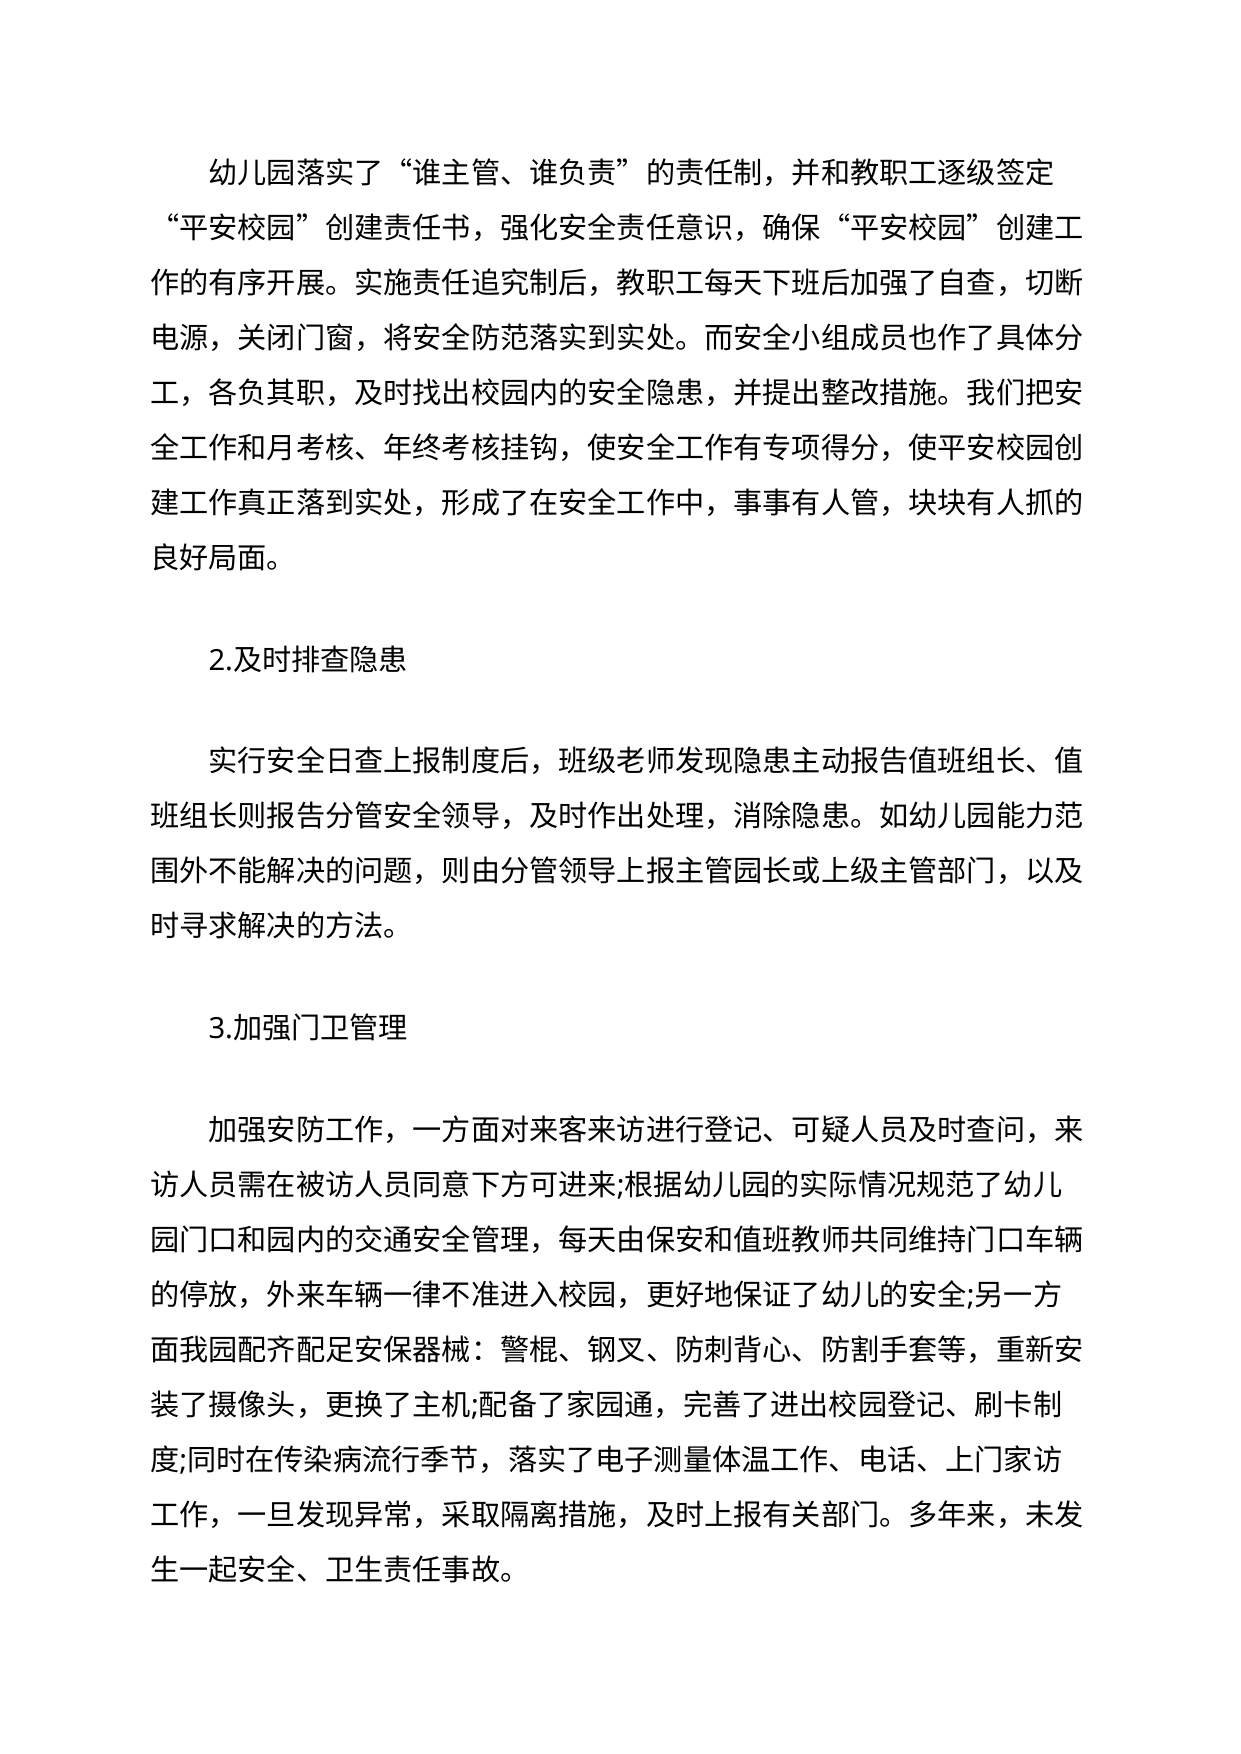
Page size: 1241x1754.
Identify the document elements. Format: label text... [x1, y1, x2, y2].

text 3.加强门卫管理 [150, 1004, 1090, 1047]
text 幼儿园落实了“谁主管、谁负责”的责任制，并和教职工逐级签定“平安校园”创建责任书，强化安全责任意识，确保“平安校园”创建工作的有序开展。实施责任追究制后，教职工每天下班后加强了自查，切断电源，关闭门窗，将安全防范落实到实处。而安全小组成员也作了具体分工，各负其职，及时找出校园内的安全隐患，并提出整改措施。我们把安全工作和月考核、年终考核挂钩，使安全工作有专项得分，使平安校园创建工作真正落到实处，形成了在安全工作中，事事有人管，块块有人抓的良好局面。 [150, 150, 1090, 577]
text 2.及时排查隐患 [150, 636, 1090, 678]
text 加强安防工作，一方面对来客来访进行登记、可疑人员及时查问，来访人员需在被访人员同意下方可进来;根据幼儿园的实际情况规范了幼儿园门口和园内的交通安全管理，每天由保安和值班教师共同维持门口车辆的停放，外来车辆一律不准进入校园，更好地保证了幼儿的安全;另一方面我园配齐配足安保器械：警棍、钢叉、防刺背心、防割手套等，重新安装了摄像头，更换了主机;配备了家园通，完善了进出校园登记、刷卡制度;同时在传染病流行季节，落实了电子测量体温工作、电话、上门家访工作，一旦发现异常，采取隔离措施，及时上报有关部门。多年来，未发生一起安全、卫生责任事故。 [150, 1106, 1090, 1588]
text 实行安全日查上报制度后，班级老师发现隐患主动报告值班组长、值班组长则报告分管安全领导，及时作出处理，消除隐患。如幼儿园能力范围外不能解决的问题，则由分管领导上报主管园长或上级主管部门，以及时寻求解决的方法。 [150, 738, 1090, 945]
